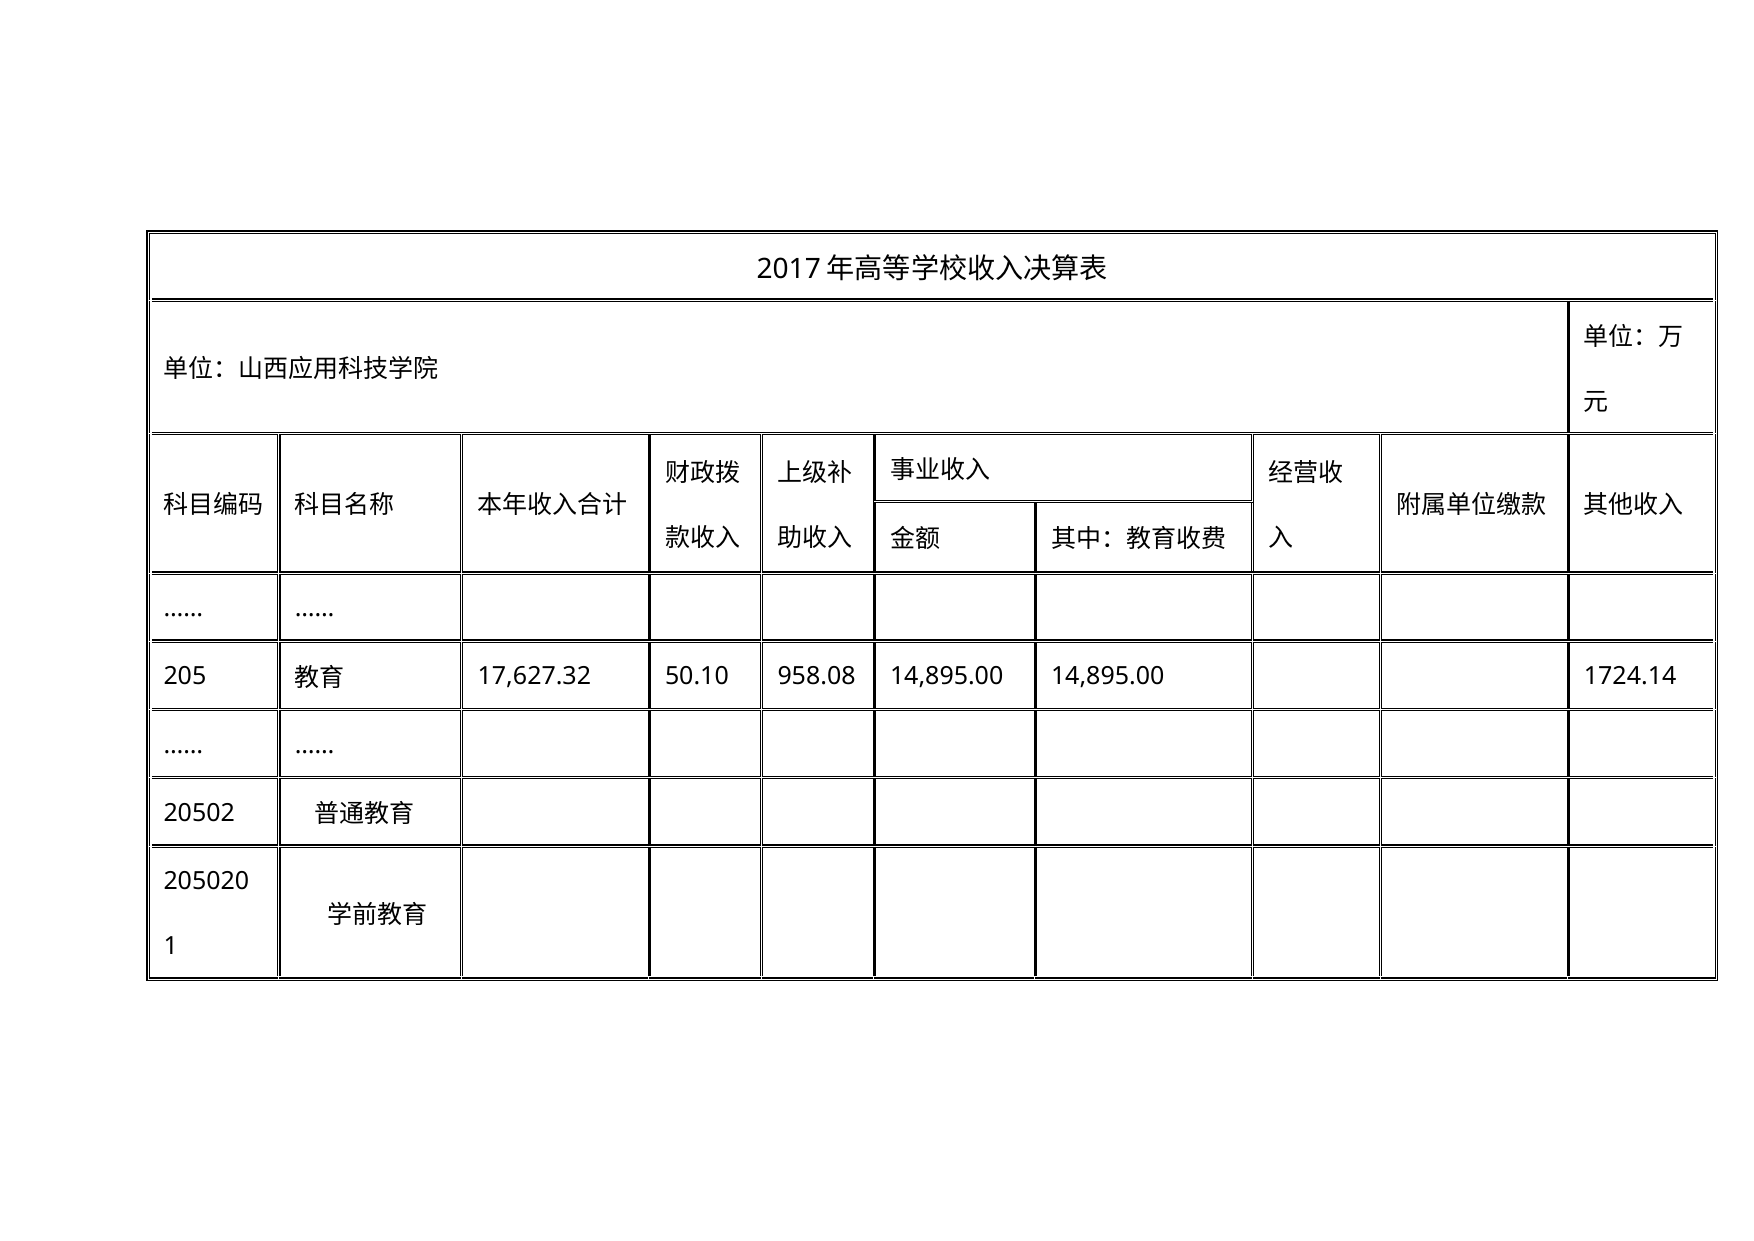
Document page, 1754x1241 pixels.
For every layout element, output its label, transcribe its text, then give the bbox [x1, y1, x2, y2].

table_cell 科目编码 [148, 432, 279, 571]
table_cell [1037, 779, 1251, 844]
table_cell [1382, 711, 1567, 776]
table_cell 958.08 [763, 643, 873, 708]
table_cell [1253, 848, 1381, 977]
table_cell 科目名称 [281, 435, 460, 571]
table_cell [1568, 844, 1715, 977]
table_cell [651, 575, 760, 639]
table_cell [876, 779, 1034, 844]
table_cell 单位：山西应用科技学院 [150, 298, 1567, 432]
table_cell 普通教育 [281, 779, 460, 844]
table_cell 本年收入合计 [463, 435, 648, 571]
table_cell 其中：教育收费 [1037, 503, 1251, 571]
table_cell [1382, 779, 1567, 844]
table_cell 2050201 [150, 844, 279, 977]
table_cell [876, 711, 1034, 776]
table_cell …… [150, 571, 277, 639]
table_cell 17,627.32 [463, 643, 648, 708]
table_cell 教育 [281, 643, 460, 708]
table_cell [462, 848, 649, 977]
table_cell [1570, 571, 1715, 639]
table_cell [1254, 643, 1379, 708]
table_cell [763, 779, 873, 844]
table_cell 事业收入 [876, 435, 1251, 500]
table_cell 附属单位缴款 [1382, 435, 1567, 571]
table_cell [1381, 848, 1568, 977]
table_cell 50.10 [651, 643, 760, 708]
table_cell [651, 711, 760, 776]
table_cell …… [281, 575, 460, 639]
table_cell 上级补助收入 [763, 435, 873, 571]
table_cell [463, 779, 648, 844]
table_cell …… [281, 711, 460, 776]
table_cell [1568, 708, 1716, 776]
table_cell 14,895.00 [876, 643, 1034, 708]
table_cell [1382, 575, 1567, 639]
table_cell [1254, 779, 1379, 844]
table_cell 经营收入 [1254, 435, 1379, 571]
table_cell [1037, 575, 1251, 639]
table_cell [1254, 711, 1379, 776]
table_cell 财政拨款收入 [651, 435, 760, 571]
table_cell [876, 575, 1034, 639]
table_cell [649, 848, 762, 977]
table_cell 金额 [876, 503, 1034, 571]
table_cell 14,895.00 [1037, 643, 1251, 708]
table_cell [1035, 848, 1252, 977]
table_cell …… [148, 708, 279, 776]
table_header 2017年高等学校收入决算表 [150, 234, 1715, 298]
table_cell 单位：万元 [1570, 298, 1715, 432]
table_cell [762, 848, 874, 977]
table_cell [763, 575, 873, 639]
table_cell [763, 711, 873, 776]
table_cell [1254, 575, 1379, 639]
table_cell [1382, 643, 1567, 708]
table_cell [463, 711, 648, 776]
table_cell [651, 779, 760, 844]
table_cell 其他收入 [1568, 432, 1716, 571]
table_cell [874, 848, 1035, 977]
table_cell 学前教育 [279, 848, 462, 977]
table_cell 1724.14 [1570, 639, 1715, 708]
table_cell [1568, 776, 1716, 844]
table_cell [1037, 711, 1251, 776]
table_cell 20502 [148, 776, 279, 844]
table_cell [463, 575, 648, 639]
table_cell 205 [150, 639, 277, 708]
